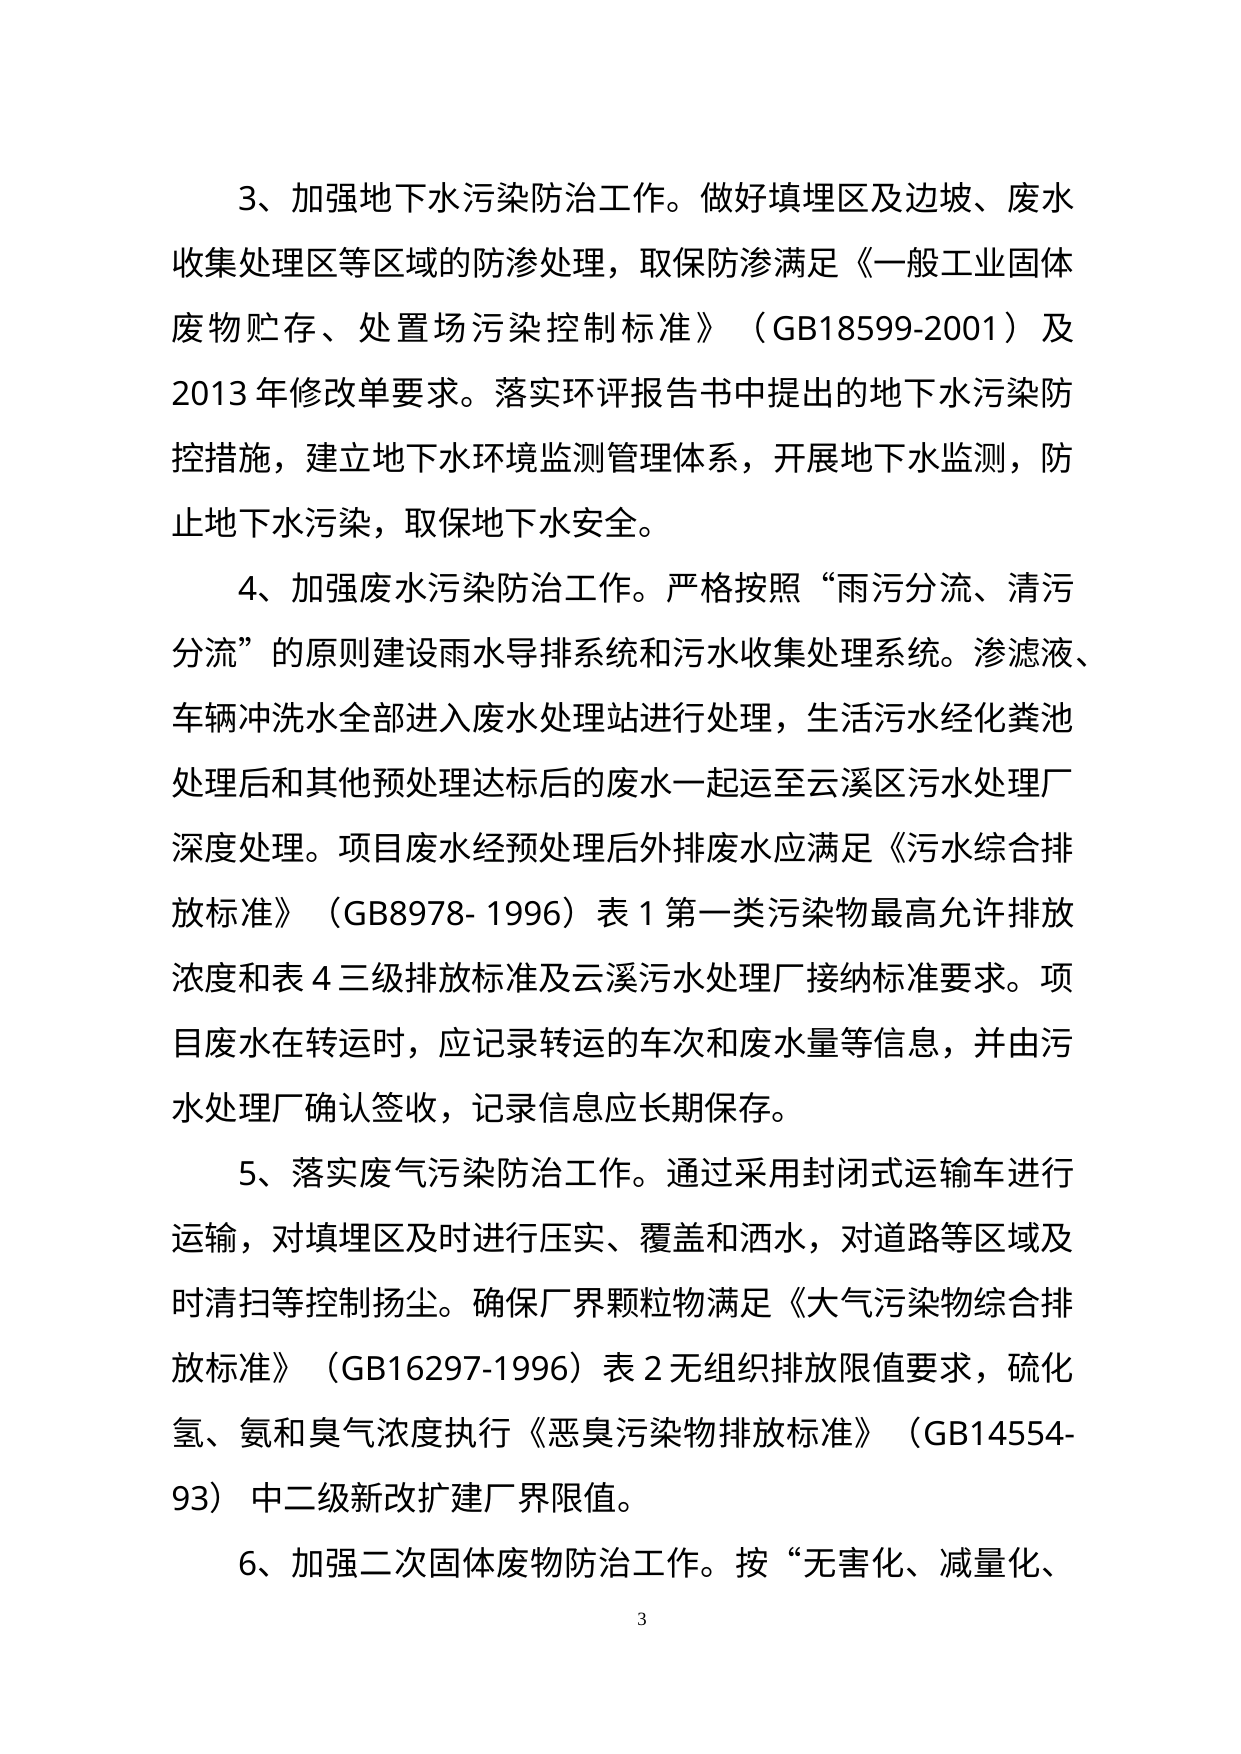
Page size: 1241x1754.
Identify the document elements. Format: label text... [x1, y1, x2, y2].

text 5、落实废气污染防治工作。通过采用封闭式运输车进行运输，对填埋区及时进行压实、覆盖和洒水，对道路等区域及时清扫等控制扬尘。确保厂界颗粒物满足《大气污染物综合排放标准》（GB16297-1996）表2无组织排放限值要求，硫化氢、氨和臭气浓度执行《恶臭污染物排放标准》（GB14554-93） 中二级新改扩建厂界限值。 [171, 1138, 1075, 1528]
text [171, 1528, 1075, 1593]
text 4、加强废水污染防治工作。严格按照“雨污分流、清污分流”的原则建设雨水导排系统和污水收集处理系统。渗滤液、车辆冲洗水全部进入废水处理站进行处理，生活污水经化粪池处理后和其他预处理达标后的废水一起运至云溪区污水处理厂深度处理。项目废水经预处理后外排废水应满足《污水综合排放标准》（GB8978- 1996）表1第一类污染物最高允许排放浓度和表4三级排放标准及云溪污水处理厂接纳标准要求。项目废水在转运时，应记录转运的车次和废水量等信息，并由污水处理厂确认签收，记录信息应长期保存。 [171, 553, 1075, 1138]
text 3、加强地下水污染防治工作。做好填埋区及边坡、废水收集处理区等区域的防渗处理，取保防渗满足《一般工业固体废物贮存、处置场污染控制标准》（GB18599-2001）及2013年修改单要求。落实环评报告书中提出的地下水污染防控措施，建立地下水环境监测管理体系，开展地下水监测，防止地下水污染，取保地下水安全。 [171, 163, 1075, 553]
